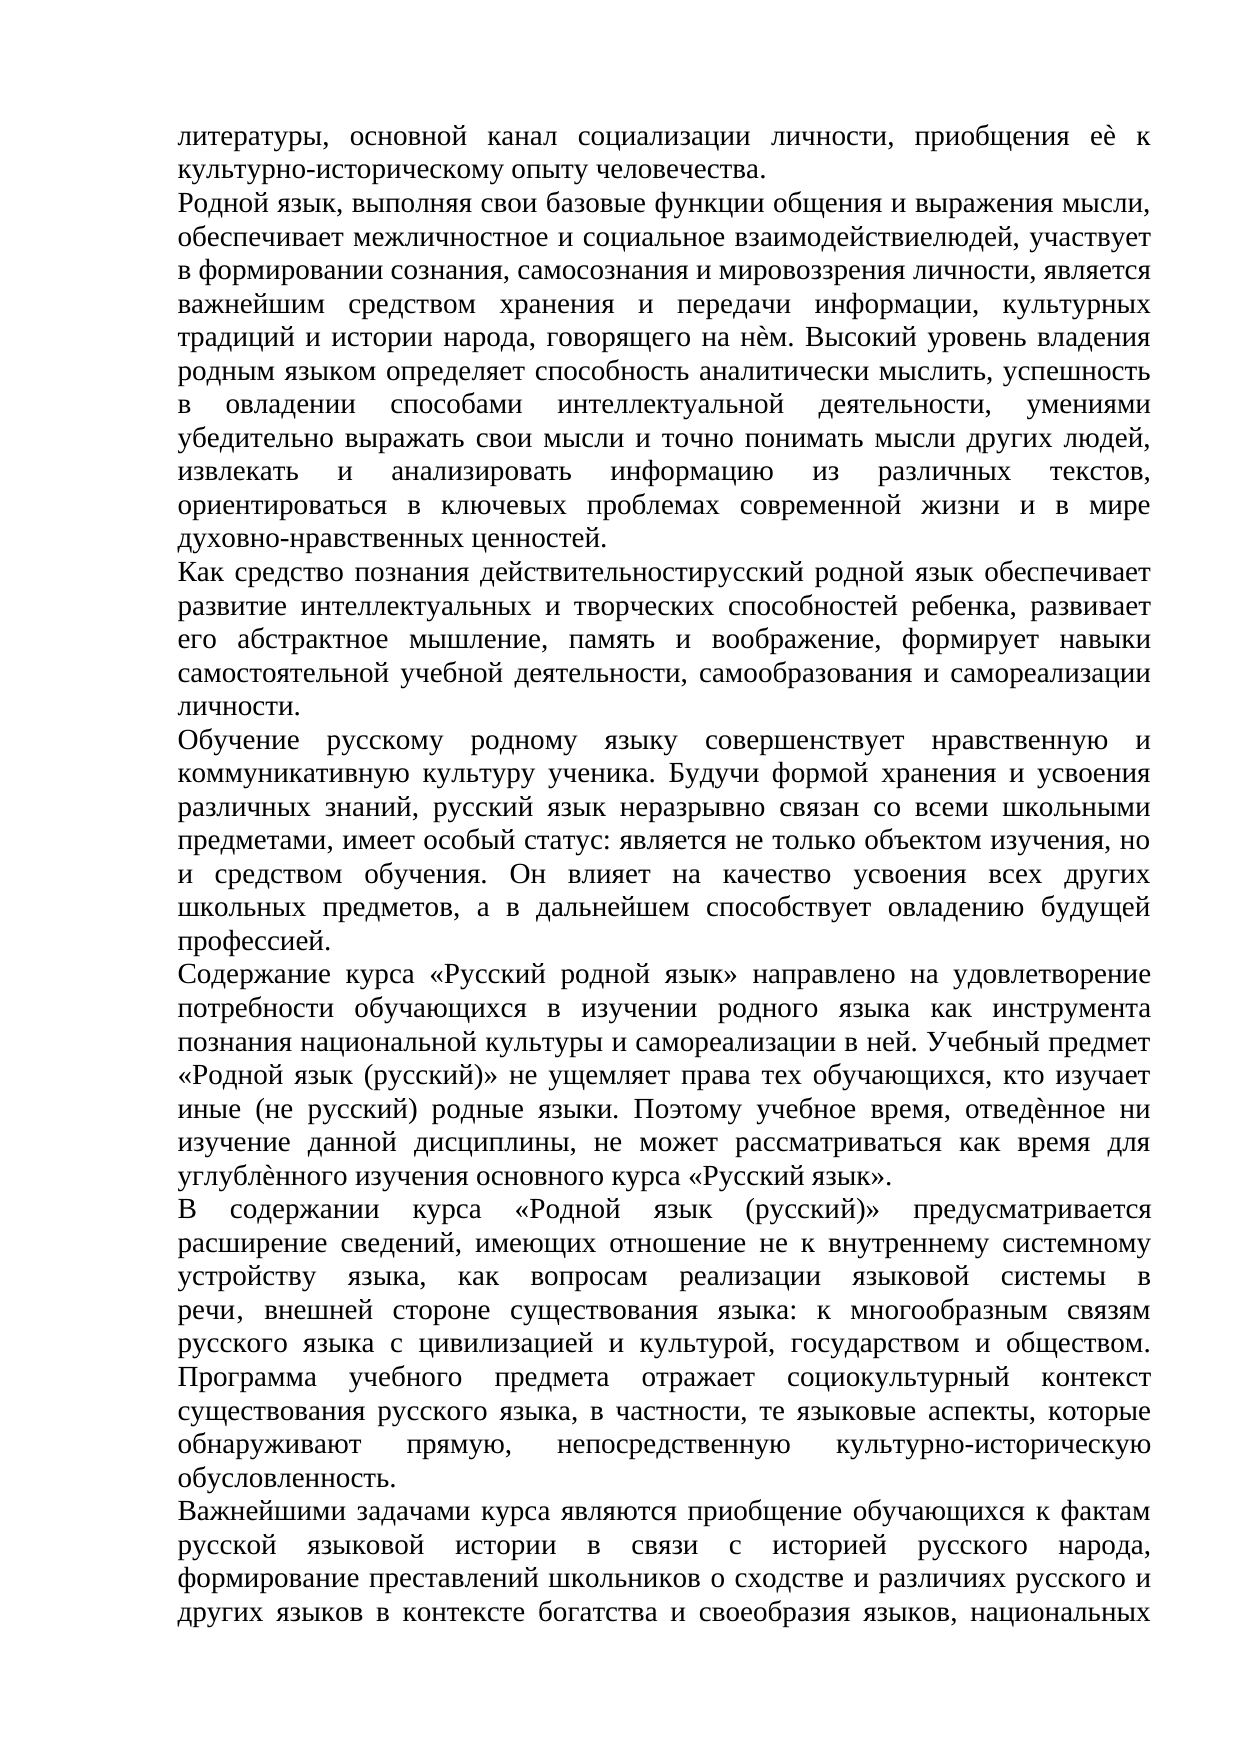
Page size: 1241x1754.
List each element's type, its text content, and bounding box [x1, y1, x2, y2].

text В содержании курса «Родной язык (русский)» предусматривается расширение сведений, имеющих отношение не к внутреннему системному устройству языка, как вопросам реализации языковой системы в речи‚ внешней стороне существования языка: к многообразным связям русского языка с цивилизацией и культурой, государством и обществом. Программа учебного предмета отражает социокультурный контекст существования русского языка, в частности, те языковые аспекты, которые обнаруживают прямую, непосредственную культурно-историческую обусловленность. [177, 1191, 1152, 1493]
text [177, 1493, 1152, 1627]
text Обучение русскому родному языку совершенствует нравственную и коммуникативную культуру ученика. Будучи формой хранения и усвоения различных знаний, русский язык неразрывно связан со всеми школьными предметами, имеет особый статус: является не только объектом изучения, но и средством обучения. Он влияет на качество усвоения всех других школьных предметов, а в дальнейшем способствует овладению будущей профессией. [177, 722, 1152, 957]
text Родной язык, выполняя свои базовые функции общения и выражения мысли, обеспечивает межличностное и социальное взаимодействиелюдей, участвует в формировании сознания, самосознания и мировоззрения личности, является важнейшим средством хранения и передачи информации, культурных традиций и истории народа, говорящего на нѐм. Высокий уровень владения родным языком определяет способность аналитически мыслить, успешность в овладении способами интеллектуальной деятельности, умениями убедительно выражать свои мысли и точно понимать мысли других людей, извлекать и анализировать информацию из различных текстов, ориентироваться в ключевых проблемах современной жизни и в мире духовно-нравственных ценностей. [177, 185, 1152, 554]
text Содержание курса «Русский родной язык» направлено на удовлетворение потребности обучающихся в изучении родного языка как инструмента познания национальной культуры и самореализации в ней. Учебный предмет «Родной язык (русский)» не ущемляет права тех обучающихся, кто изучает иные (не русский) родные языки. Поэтому учебное время, отведѐнное ни изучение данной дисциплины, не может рассматриваться как время для углублѐнного изучения основного курса «Русский язык». [177, 957, 1152, 1191]
text Как средство познания действительностирусский родной язык обеспечивает развитие интеллектуальных и творческих способностей ребенка, развивает его абстрактное мышление, память и воображение, формирует навыки самостоятельной учебной деятельности, самообразования и самореализации личности. [177, 554, 1152, 722]
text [177, 118, 1152, 185]
